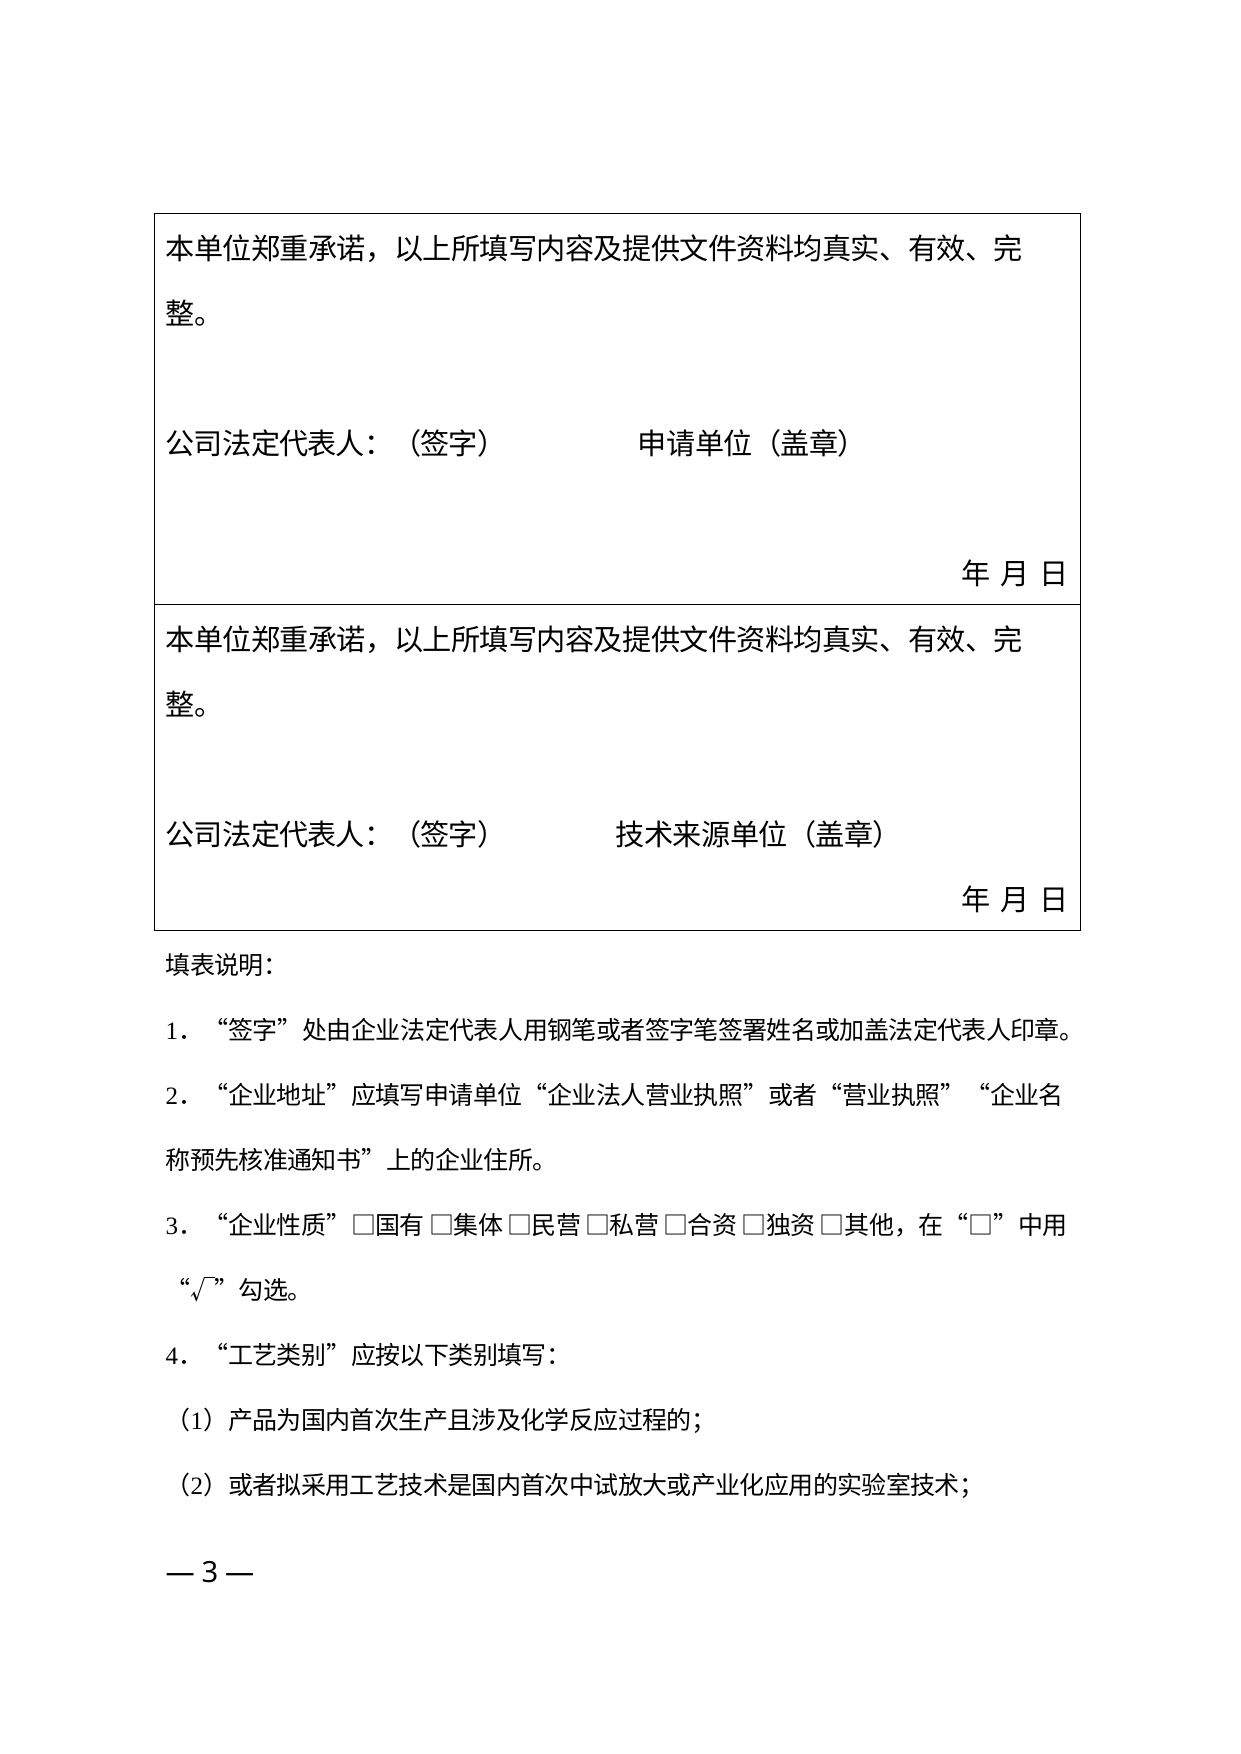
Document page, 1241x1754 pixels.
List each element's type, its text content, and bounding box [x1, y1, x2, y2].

text （1）产品为国内首次生产且涉及化学反应过程的； [165, 1386, 1087, 1451]
text 1．“签字”处由企业法定代表人用钢笔或者签字笔签署姓名或加盖法定代表人印章。 [165, 996, 1087, 1061]
text （2）或者拟采用工艺技术是国内首次中试放大或产业化应用的实验室技术； [165, 1451, 1087, 1516]
text 4．“工艺类别”应按以下类别填写： [165, 1321, 1087, 1386]
text 填表说明： [165, 931, 1087, 996]
text 3．“企业性质”□国有 □集体 □民营 □私营 □合资 □独资 □其他，在“□”中用“√”勾选。 [165, 1191, 1087, 1321]
table_cell 本单位郑重承诺，以上所填写内容及提供文件资料均真实、有效、完整。 公司法定代表人：（签字） 申请单位（盖章） 年 月 日 [155, 214, 1080, 604]
table_cell 本单位郑重承诺，以上所填写内容及提供文件资料均真实、有效、完整。 公司法定代表人：（签字） 技术来源单位（盖章） 年 月 日 [155, 605, 1080, 930]
text 2．“企业地址”应填写申请单位“企业法人营业执照”或者“营业执照”“企业名称预先核准通知书”上的企业住所。 [165, 1061, 1087, 1191]
